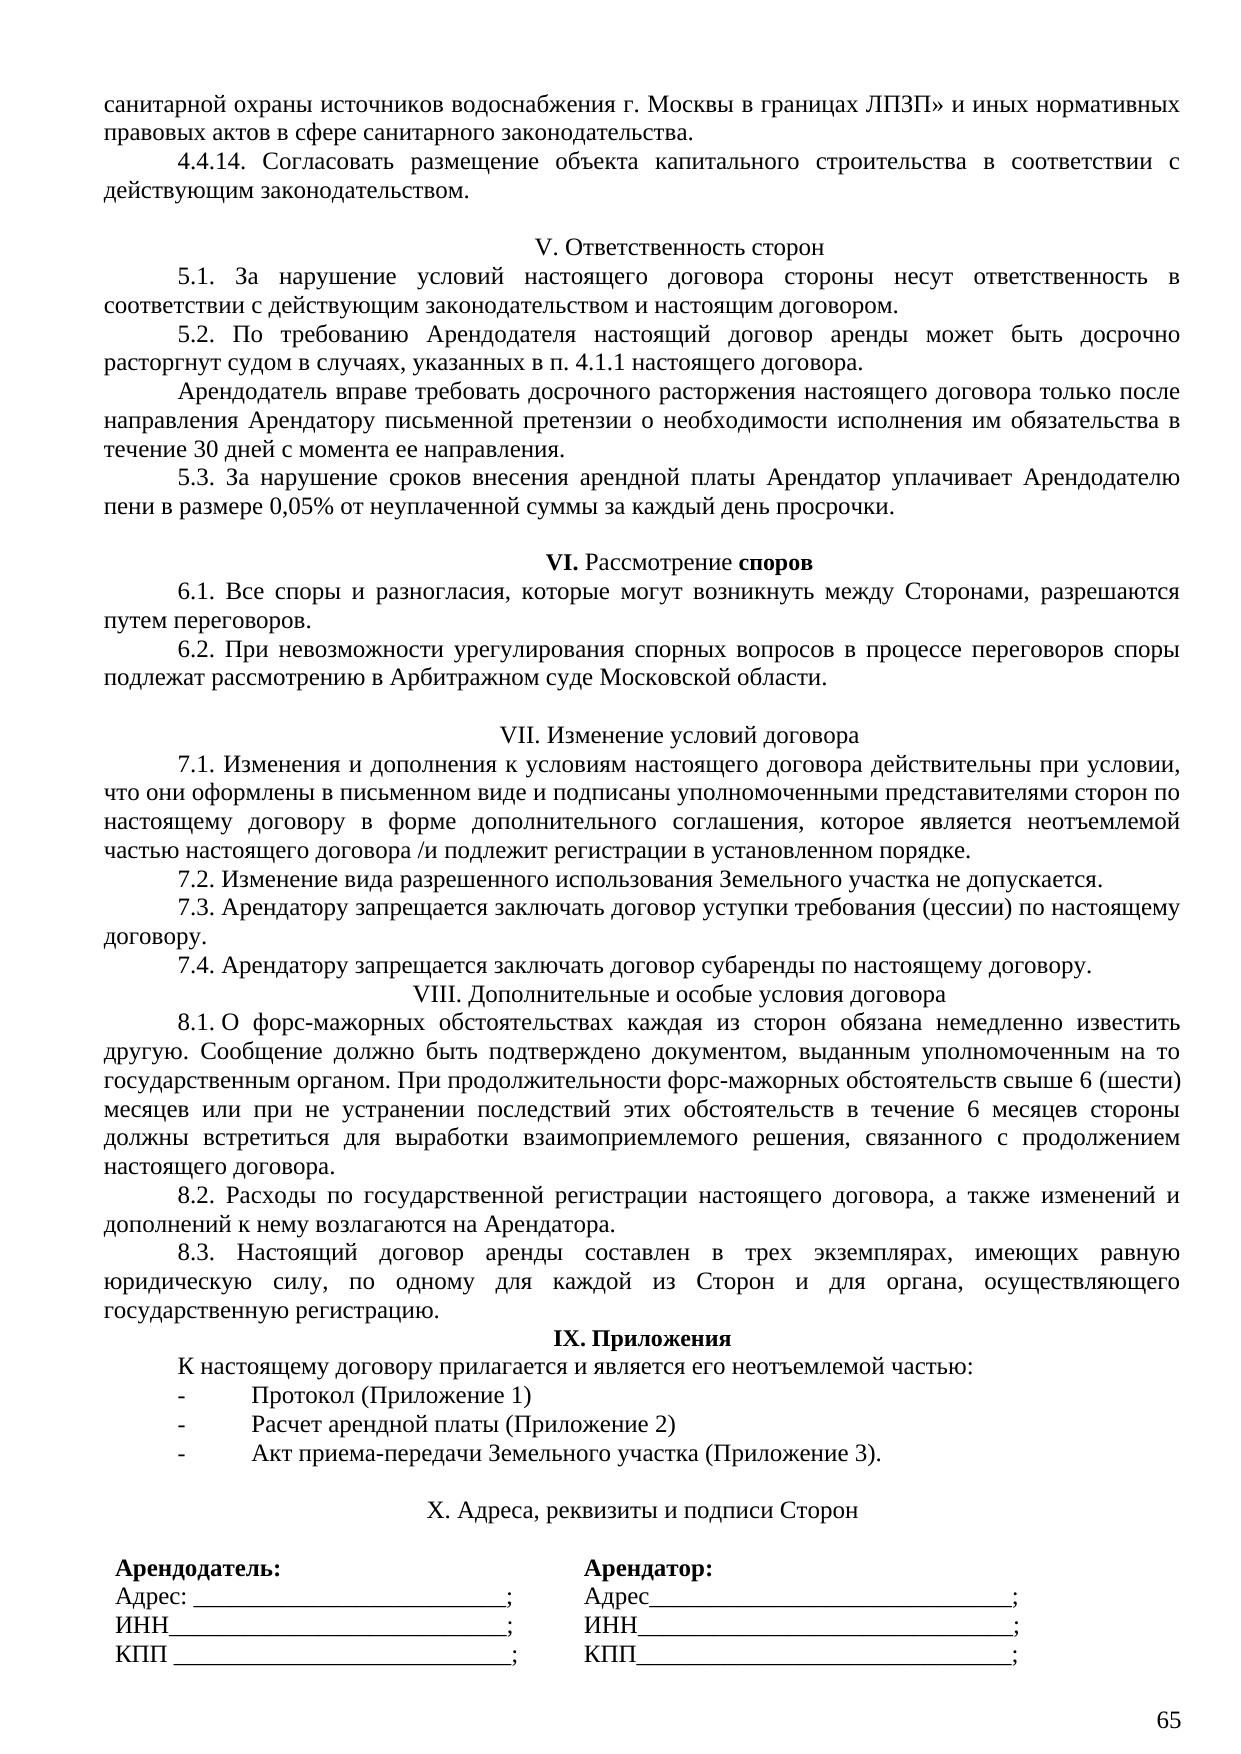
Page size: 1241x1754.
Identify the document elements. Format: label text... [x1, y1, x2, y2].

text 6.1. Все споры и разногласия, которые могут возникнуть между Сторонами, разрешаются путем переговоров. [103, 576, 1181, 634]
text IX. Приложения [103, 1324, 1181, 1351]
text V. Ответственность сторон [103, 232, 1181, 261]
text 8.3. Настоящий договор аренды составлен в трех экземплярах, имеющих равную юридическую силу, по одному для каждой из Сторон и для органа, осуществляющего государственную регистрацию. [103, 1237, 1181, 1324]
text 5.1. За нарушение условий настоящего договора стороны несут ответственность в соответствии с действующим законодательством и настоящим договором. [103, 261, 1181, 319]
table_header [573, 1553, 1100, 1668]
text 7.3. Арендатору запрещается заключать договор уступки требования (цессии) по настоящему договору. [103, 892, 1181, 950]
text Арендодатель вправе требовать досрочного расторжения настоящего договора только после направления Арендатору письменной претензии о необходимости исполнения им обязательства в течение 30 дней с момента ее направления. [103, 376, 1181, 462]
text X. Адреса, реквизиты и подписи Сторон [103, 1495, 1181, 1524]
text 6.2. При невозможности урегулирования спорных вопросов в процессе переговоров споры подлежат рассмотрению в Арбитражном суде Московской области. [103, 634, 1181, 691]
list Протокол (Приложение 1) [103, 1380, 1181, 1409]
text VII. Изменение условий договора [103, 720, 1181, 749]
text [103, 89, 1181, 146]
text 5.2. По требованию Арендодателя настоящий договор аренды может быть досрочно расторгнут судом в случаях, указанных в п. 4.1.1 настоящего договора. [103, 319, 1181, 376]
text VIII. Дополнительные и особые условия договора [103, 979, 1181, 1007]
text К настоящему договору прилагается и является его неотъемлемой частью: [103, 1351, 1181, 1380]
list Расчет арендной платы (Приложение 2) [103, 1409, 1181, 1438]
text 8.2. Расходы по государственной регистрации настоящего договора, а также изменений и дополнений к нему возлагаются на Арендатора. [103, 1180, 1181, 1237]
text 7.4. Арендатору запрещается заключать договор субаренды по настоящему договору. [103, 950, 1181, 979]
text 8.1. О форс-мажорных обстоятельствах каждая из сторон обязана немедленно известить другую. Сообщение должно быть подтверждено документом, выданным уполномоченным на то государственным органом. При продолжительности форс-мажорных обстоятельств свыше 6 (шести) месяцев или при не устранении последствий этих обстоятельств в течение 6 месяцев стороны должны встретиться для выработки взаимоприемлемого решения, связанного с продолжением настоящего договора. [103, 1007, 1181, 1180]
text 7.1. Изменения и дополнения к условиям настоящего договора действительны при условии, что они оформлены в письменном виде и подписаны уполномоченными представителями сторон по настоящему договору в форме дополнительного соглашения, которое является неотъемлемой частью настоящего договора /и подлежит регистрации в установленном порядке. [103, 749, 1181, 864]
text 7.2. Изменение вида разрешенного использования Земельного участка не допускается. [103, 864, 1181, 892]
text VI. Рассмотрение споров [103, 547, 1181, 576]
text 4.4.14. Согласовать размещение объекта капитального строительства в соответствии с действующим законодательством. [103, 146, 1181, 204]
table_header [104, 1553, 572, 1668]
text 5.3. За нарушение сроков внесения арендной платы Арендатор уплачивает Арендодателю пени в размере 0,05% от неуплаченной суммы за каждый день просрочки. [103, 462, 1181, 520]
list Акт приема-передачи Земельного участка (Приложение 3). [103, 1438, 1181, 1466]
